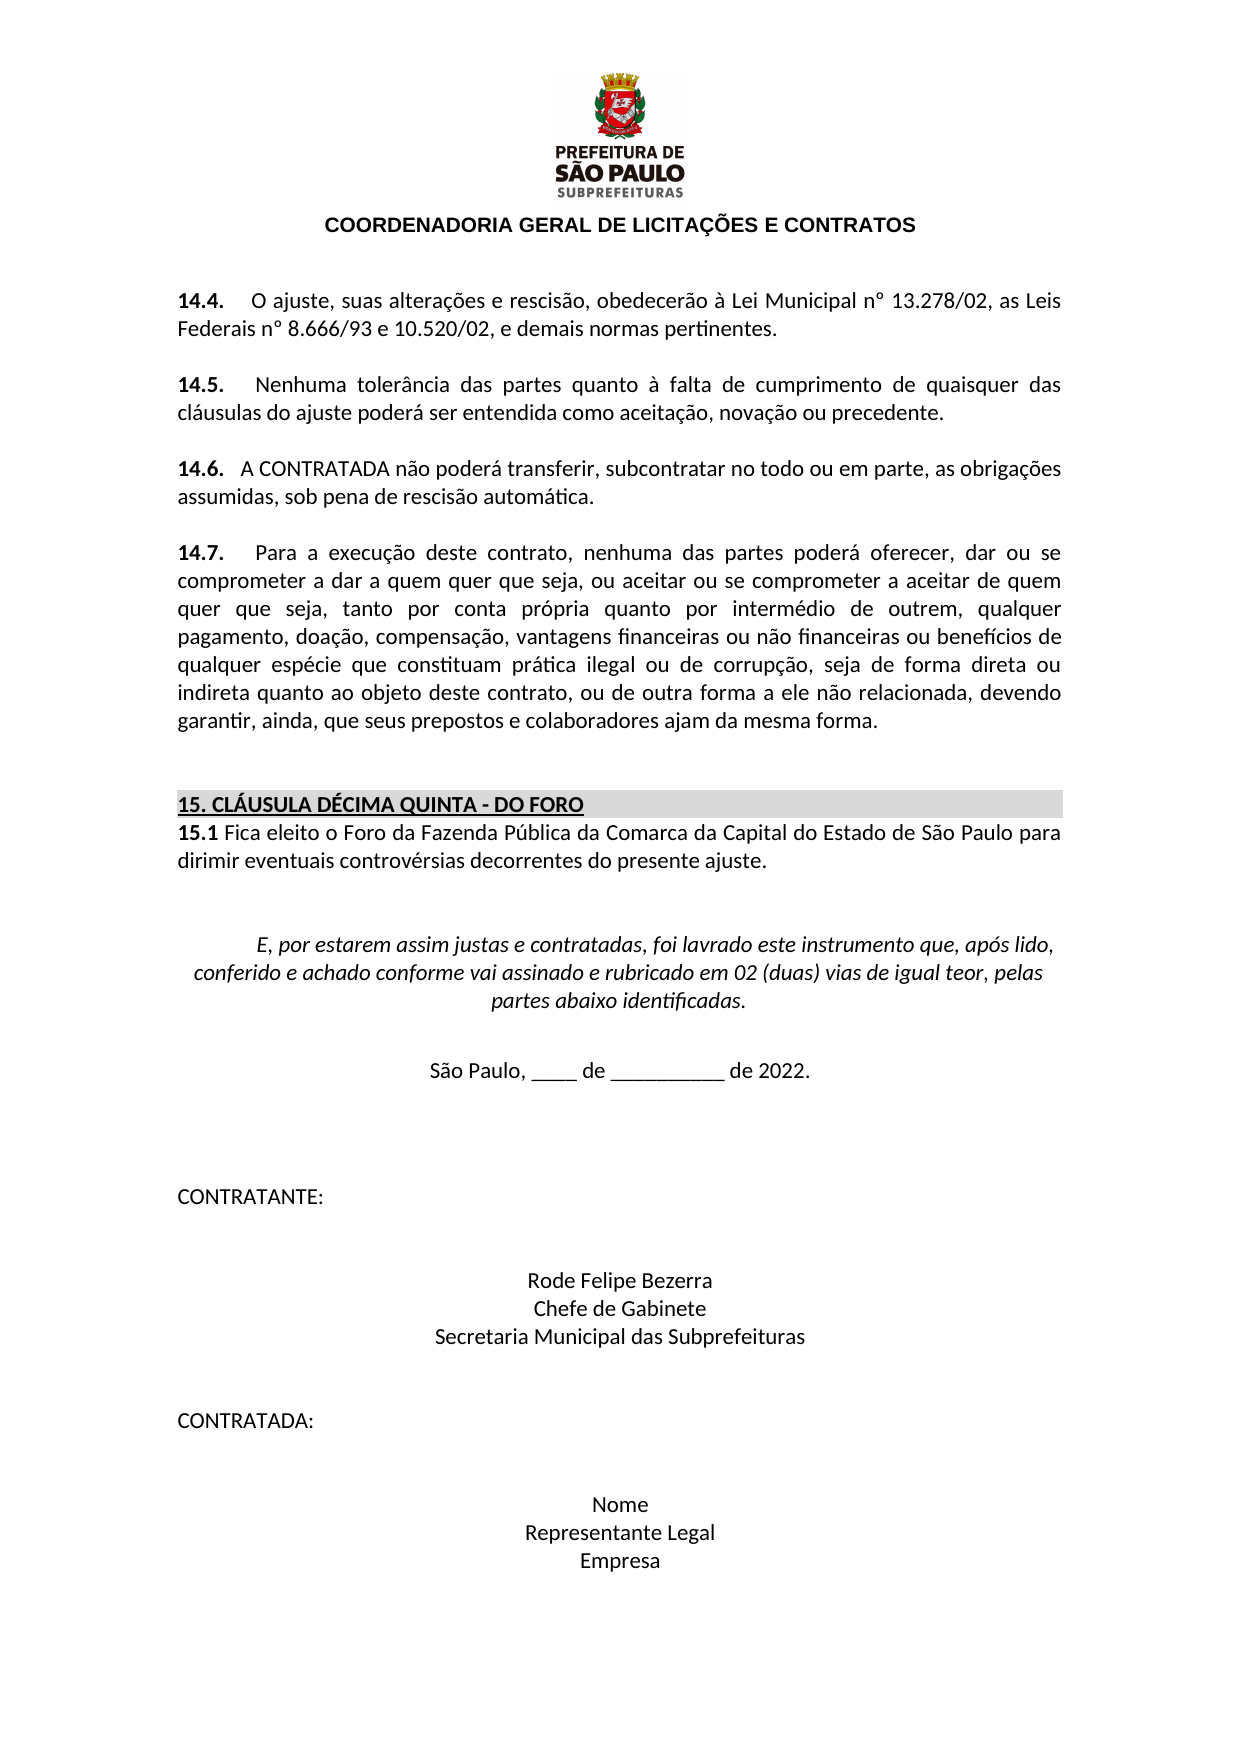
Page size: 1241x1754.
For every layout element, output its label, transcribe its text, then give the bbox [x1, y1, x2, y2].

text CONTRATADA: [177, 1406, 1063, 1434]
text 14.7. Para a execução deste contrato, nenhuma das partes poderá oferecer, dar ou se comprometer a dar a quem quer que seja, ou aceitar ou se comprometer a aceitar de quem quer que seja, tanto por conta própria quanto por intermédio de outrem, qualquer pagamento, doação, compensação, vantagens financeiras ou não financeiras ou benefícios de qualquer espécie que constituam prática ilegal ou de corrupção, seja de forma direta ou indireta quanto ao objeto deste contrato, ou de outra forma a ele não relacionada, devendo garantir, ainda, que seus prepostos e colaboradores ajam da mesma forma. [177, 538, 1063, 734]
text E, por estarem assim justas e contratadas, foi lavrado este instrumento que, após lido, conferido e achado conforme vai assinado e rubricado em 02 (duas) vias de igual teor, pelas partes abaixo identificadas. [177, 930, 1063, 1014]
text Empresa [177, 1546, 1063, 1574]
text Nome [177, 1490, 1063, 1518]
text São Paulo, ____ de __________ de 2022. [177, 1056, 1063, 1084]
text 14.5. Nenhuma tolerância das partes quanto à falta de cumprimento de quaisquer das cláusulas do ajuste poderá ser entendida como aceitação, novação ou precedente. [177, 370, 1063, 426]
picture [553, 73, 688, 214]
text Secretaria Municipal das Subprefeituras [177, 1322, 1063, 1350]
text Chefe de Gabinete [177, 1294, 1063, 1322]
text 14.4. O ajuste, suas alterações e rescisão, obedecerão à Lei Municipal nº 13.278/02, as Leis Federais nº 8.666/93 e 10.520/02, e demais normas pertinentes. [177, 286, 1063, 342]
text Rode Felipe Bezerra [177, 1266, 1063, 1294]
text 15.1 Fica eleito o Foro da Fazenda Pública da Comarca da Capital do Estado de São Paulo para dirimir eventuais controvérsias decorrentes do presente ajuste. [177, 818, 1063, 874]
text 15. CLÁUSULA DÉCIMA QUINTA - DO FORO [177, 790, 1063, 818]
text 14.6. A CONTRATADA não poderá transferir, subcontratar no todo ou em parte, as obrigações assumidas, sob pena de rescisão automática. [177, 454, 1063, 510]
text Representante Legal [177, 1518, 1063, 1546]
text CONTRATANTE: [177, 1182, 1063, 1210]
